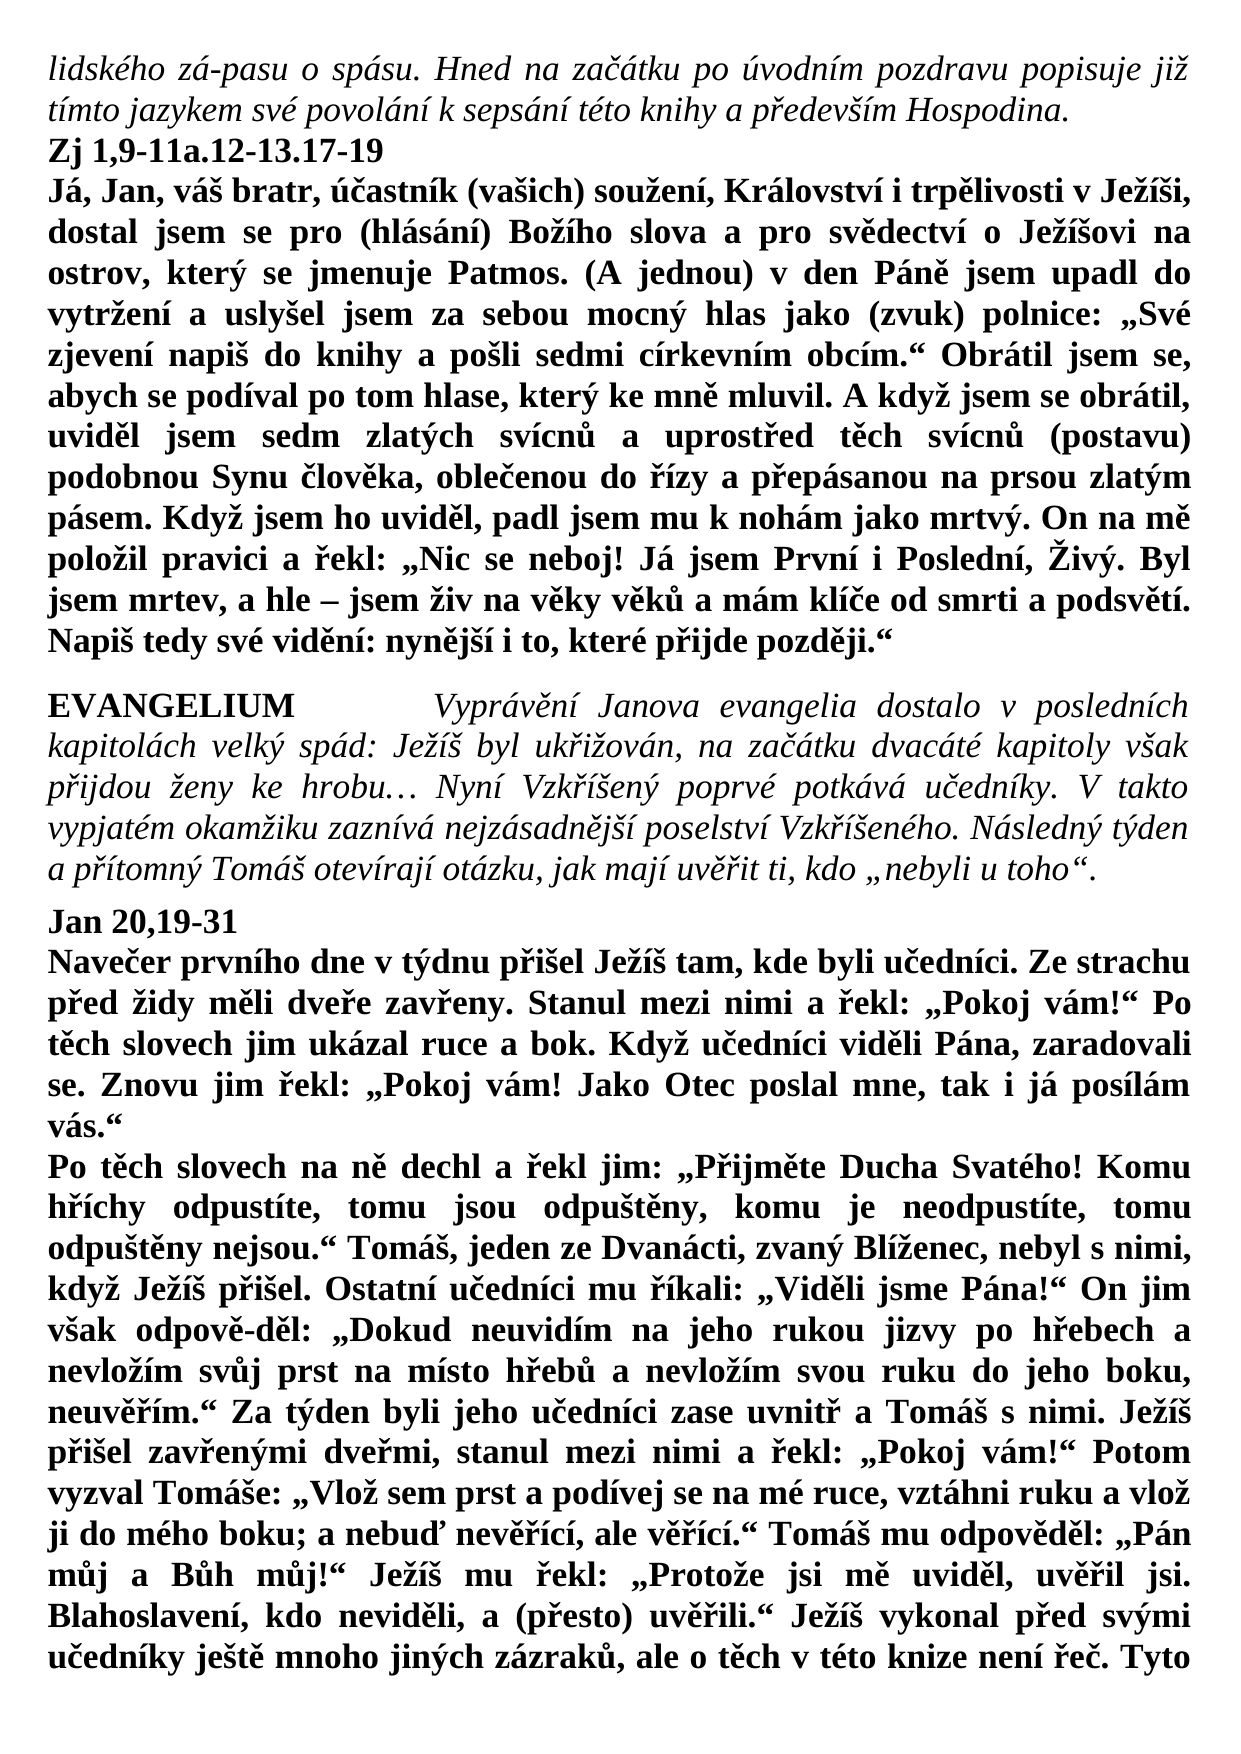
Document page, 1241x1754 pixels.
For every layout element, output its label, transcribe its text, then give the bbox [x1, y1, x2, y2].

text Zj 1,9-11a.12-13.17-19 [47, 129, 1193, 170]
text Já, Jan, váš bratr, účastník (vašich) soužení, Království i trpělivosti v Ježíši, dostal jsem se pro (hlásání) Božího slova a pro svědectví o Ježíšovi na ostrov, který se jmenuje Patmos. (A jednou) v den Páně jsem upadl do vytržení a uslyšel jsem za sebou mocný hlas jako (zvuk) polnice: „Své zjevení napiš do knihy a pošli sedmi církevním obcím.“ Obrátil jsem se, abych se podíval po tom hlase, který ke mně mluvil. A když jsem se obrátil, uviděl jsem sedm zlatých svícnů a uprostřed těch svícnů (postavu) podobnou Synu člověka, oblečenou do řízy a přepásanou na prsou zlatým pásem. Když jsem ho uviděl, padl jsem mu k nohám jako mrtvý. On na mě položil pravici a řekl: „Nic se neboj! Já jsem První i Poslední, Živý. Byl jsem mrtev, a hle – jsem živ na věky věků a mám klíče od smrti a podsvětí. Napiš tedy své vidění: nynější i to, které přijde později.“ [47, 170, 1193, 660]
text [47, 1145, 1193, 1676]
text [47, 47, 1193, 129]
text Navečer prvního dne v týdnu přišel Ježíš tam, kde byli učedníci. Ze strachu před židy měli dveře zavřeny. Stanul mezi nimi a řekl: „Pokoj vám!“ Po těch slovech jim ukázal ruce a bok. Když učedníci viděli Pána, zaradovali se. Znovu jim řekl: „Pokoj vám! Jako Otec poslal mne, tak i já posílám vás.“ [47, 941, 1193, 1145]
text EVANGELIUM Vyprávění Janova evangelia dostalo v posledních kapitolách velký spád: Ježíš byl ukřižován, na začátku dvacáté kapitoly však přijdou ženy ke hrobu… Nyní Vzkříšený poprvé potkává učedníky. V takto vypjatém okamžiku zaznívá nejzásadnější poselství Vzkříšeného. Následný týden a přítomný Tomáš otevírají otázku, jak mají uvěřit ti, kdo „nebyli u toho“. [47, 684, 1193, 888]
text Jan 20,19-31 [47, 900, 1193, 941]
